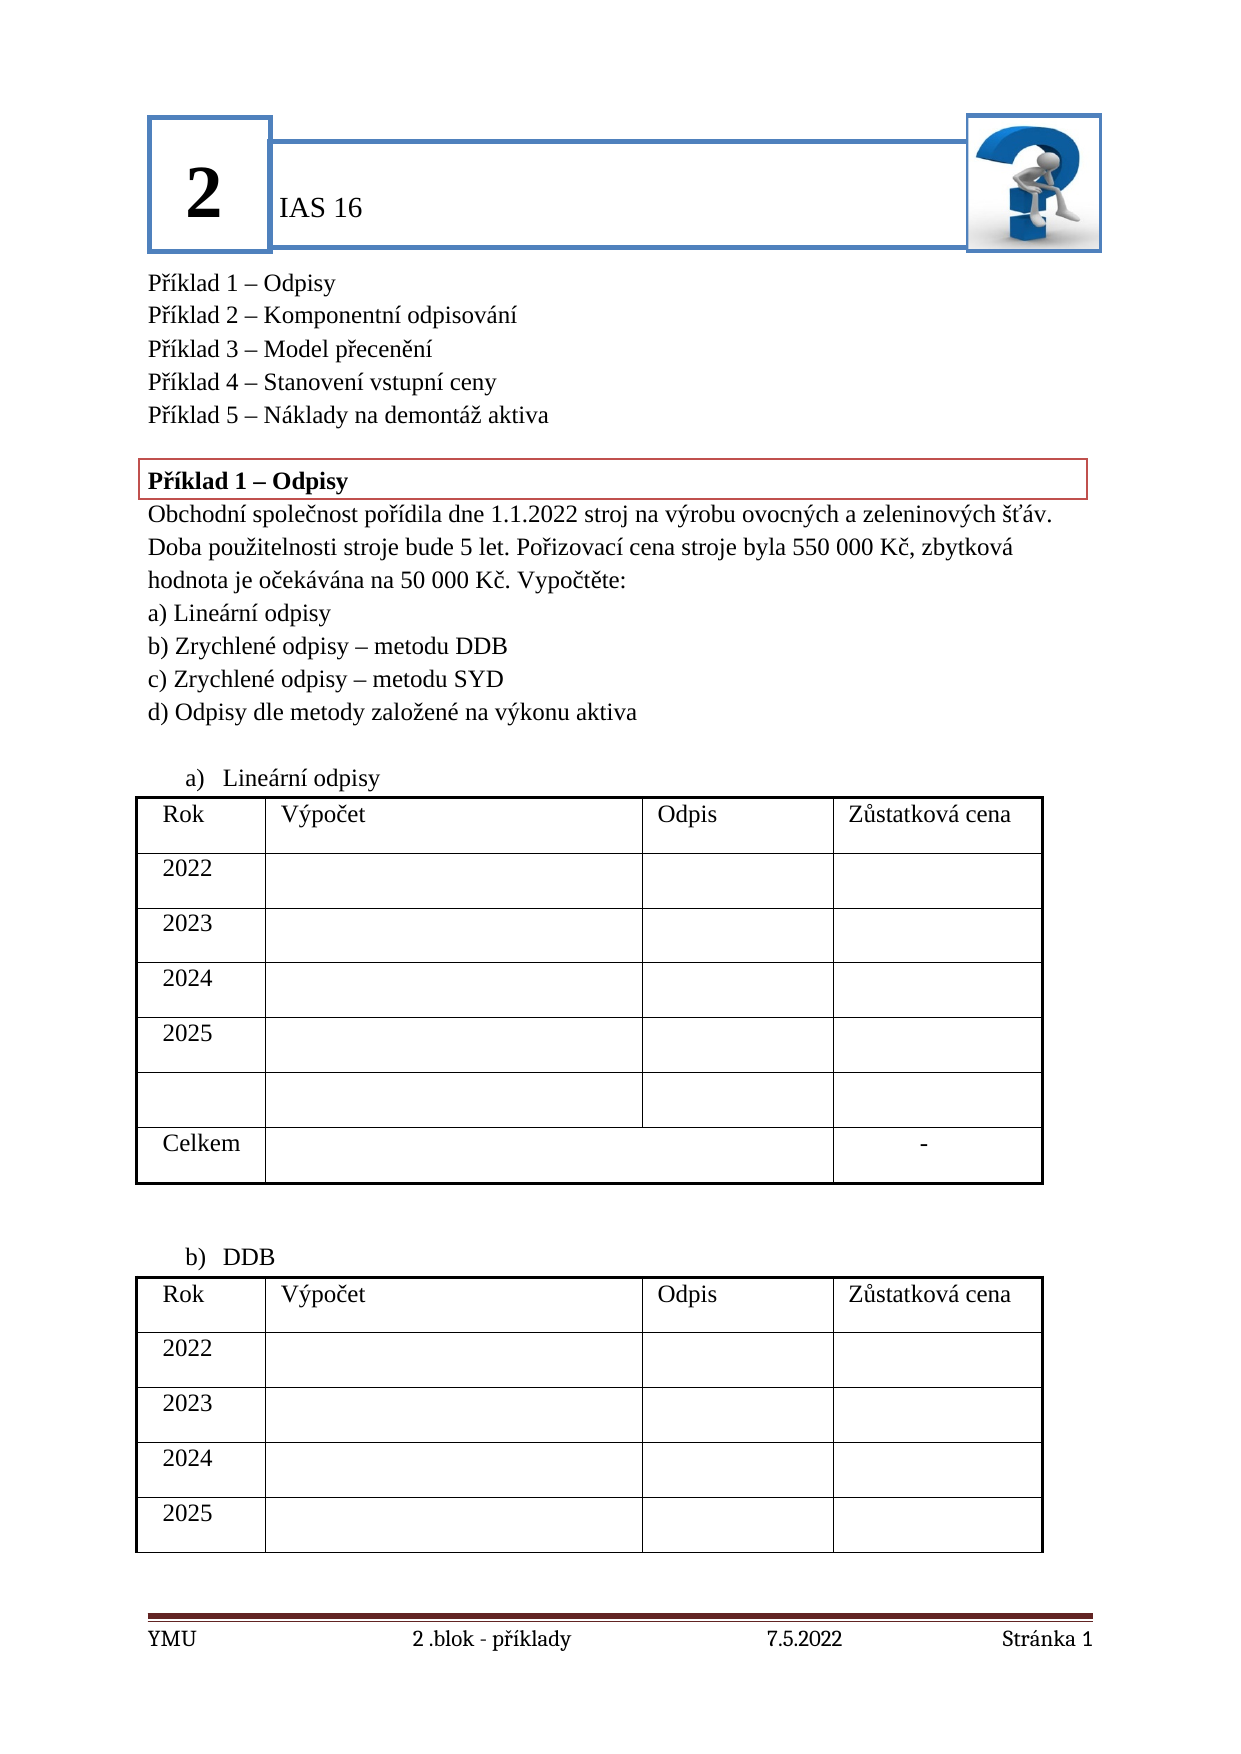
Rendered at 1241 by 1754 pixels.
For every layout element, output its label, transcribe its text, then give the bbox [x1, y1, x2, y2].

table_cell [643, 909, 833, 962]
table_cell 2022 [138, 1333, 265, 1387]
table_cell 2024 [138, 963, 265, 1017]
table_cell 2025 [138, 1498, 265, 1552]
text Příklad 1 – Odpisy [148, 268, 1093, 296]
table_header Výpočet [266, 1279, 642, 1332]
table_cell [643, 1018, 833, 1072]
table_cell [266, 1498, 642, 1552]
table_cell [643, 1333, 833, 1387]
table_cell [643, 1073, 833, 1127]
text Příklad 4 – Stanovení vstupní ceny [148, 367, 1093, 395]
table_cell 2023 [138, 1388, 265, 1442]
table_cell [834, 909, 1041, 962]
text Příklad 2 – Komponentní odpisování [148, 301, 1093, 329]
table_cell Celkem [138, 1128, 265, 1182]
table_cell [643, 963, 833, 1017]
table_cell [138, 1073, 265, 1127]
table_cell [643, 854, 833, 907]
table_cell [643, 1443, 833, 1497]
table_cell [834, 1388, 1041, 1442]
table_header Výpočet [266, 799, 642, 852]
table_cell 2025 [138, 1018, 265, 1072]
table_cell [834, 963, 1041, 1017]
table_cell [834, 1443, 1041, 1497]
table_header Odpis [643, 799, 833, 852]
list Lineární odpisy [185, 763, 1093, 792]
table_cell 2022 [138, 854, 265, 907]
picture [968, 118, 1099, 249]
text a) Lineární odpisy [148, 598, 1093, 627]
table_cell [266, 854, 642, 907]
table_cell [266, 1018, 642, 1072]
table_cell [834, 1073, 1041, 1127]
table_cell [266, 1073, 642, 1127]
table_cell [834, 1333, 1041, 1387]
table_cell [266, 1333, 642, 1387]
text Příklad 5 – Náklady na demontáž aktiva [148, 400, 1093, 428]
table_cell [266, 1388, 642, 1442]
table_cell [266, 1128, 833, 1182]
table_cell [266, 1443, 642, 1497]
text 2 IAS 16 [273, 148, 966, 234]
table_header Rok [138, 799, 265, 852]
table_header Odpis [643, 1279, 833, 1332]
table_cell [834, 1498, 1041, 1552]
table_cell 2023 [138, 909, 265, 962]
text d) Odpisy dle metody založené na výkonu aktiva [148, 697, 1093, 726]
text b) Zrychlené odpisy – metodu DDB [148, 631, 1093, 659]
text Příklad 1 – Odpisy [148, 466, 1086, 494]
table_cell 2024 [138, 1443, 265, 1497]
table_cell [266, 909, 642, 962]
table_cell [643, 1498, 833, 1552]
table_cell [834, 854, 1041, 907]
text Obchodní společnost pořídila dne 1.1.2022 stroj na výrobu ovocných a zeleninových šťáv. Doba použitelnosti stroje bude 5 let. Pořizovací cena stroje byla 550 000 Kč, zbytková hodnota je očekávána na 50 000 Kč. Vypočtěte: [148, 499, 1093, 593]
table_cell [834, 1018, 1041, 1072]
table_cell [643, 1388, 833, 1442]
table_header Rok [138, 1279, 265, 1332]
text Příklad 3 – Model přecenění [148, 334, 1093, 362]
table_header Zůstatková cena [834, 799, 1041, 852]
text c) Zrychlené odpisy – metodu SYD [148, 664, 1093, 693]
table_cell - [834, 1128, 1041, 1182]
list DDB [185, 1242, 1093, 1271]
text 2 IAS 16 [152, 148, 267, 234]
table_cell [266, 963, 642, 1017]
table_header Zůstatková cena [834, 1279, 1041, 1332]
